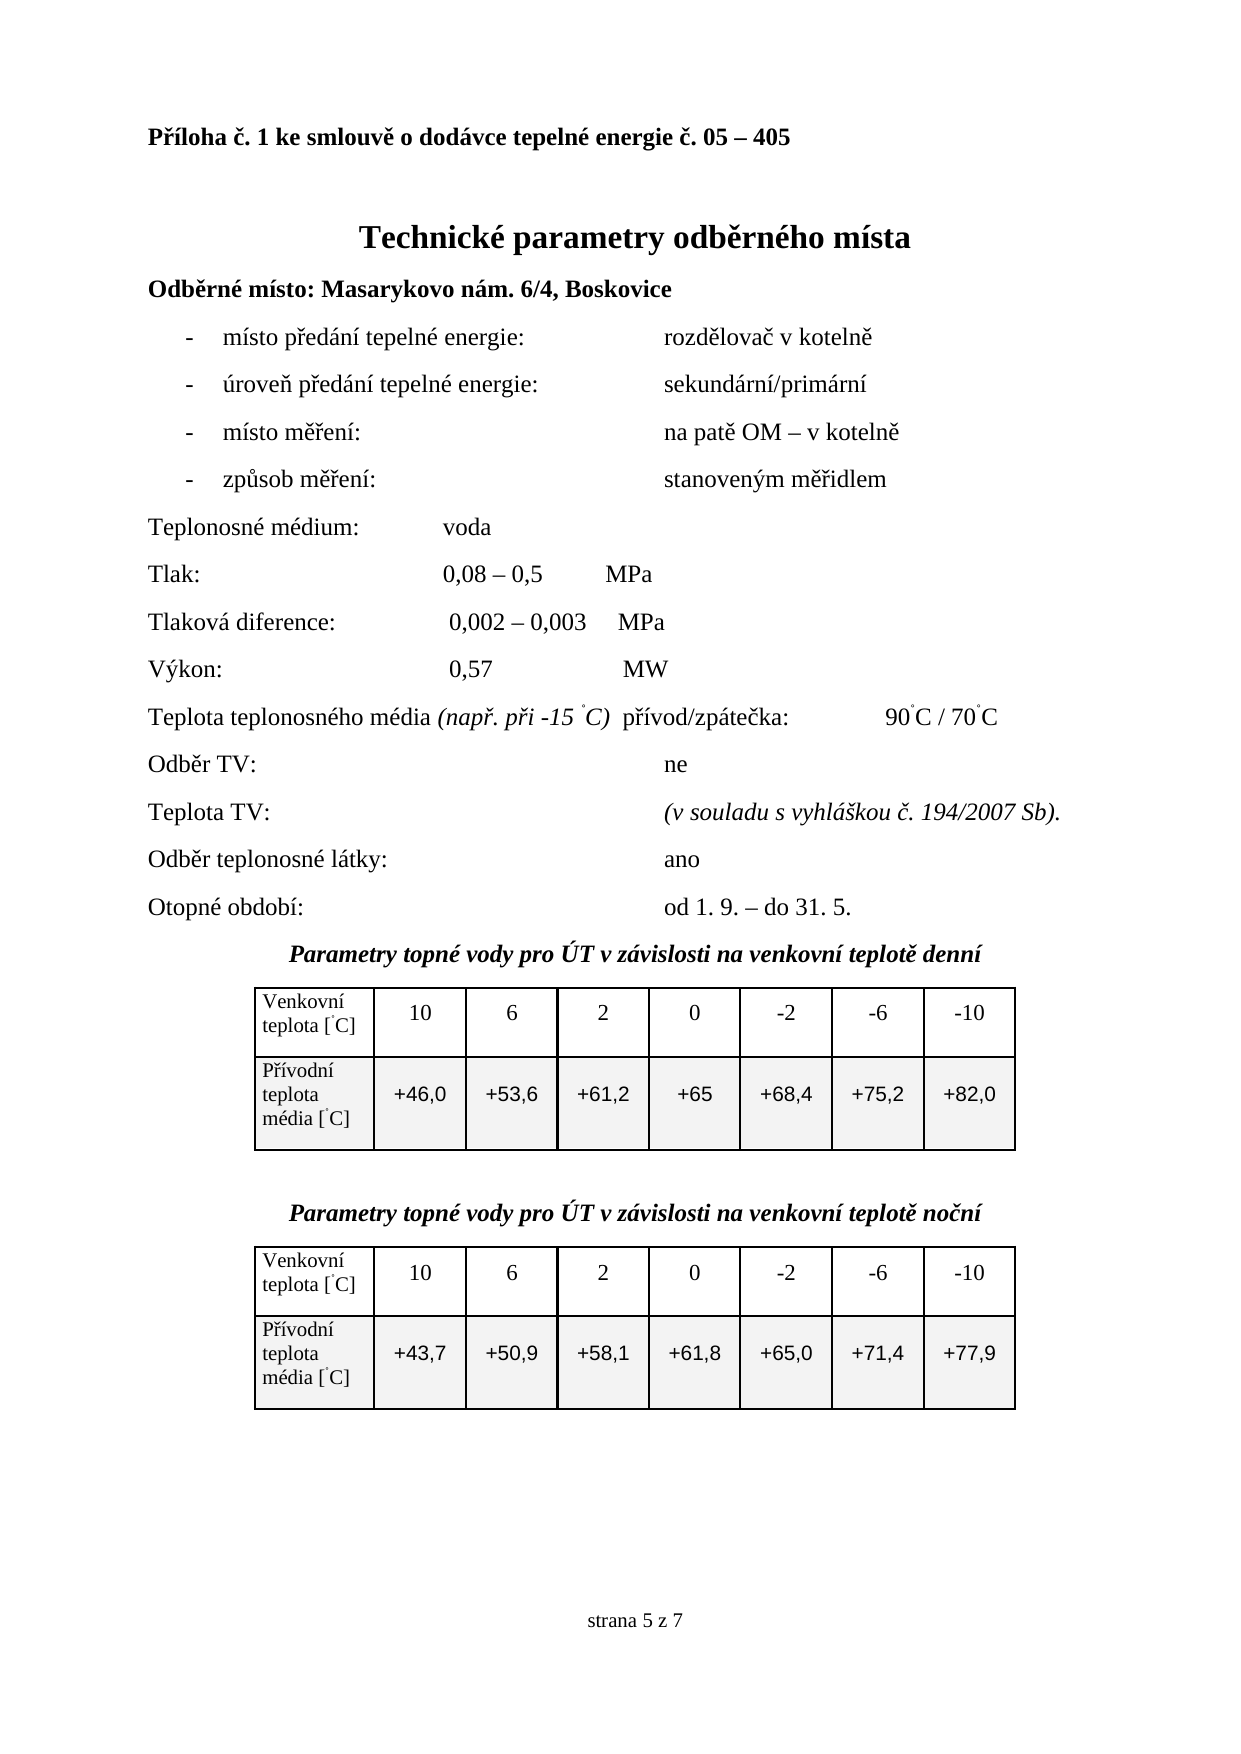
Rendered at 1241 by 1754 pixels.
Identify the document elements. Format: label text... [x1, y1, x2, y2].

table_cell +61,8 [650, 1317, 739, 1408]
table_header 6 [467, 1248, 556, 1314]
table_cell +75,2 [833, 1058, 923, 1148]
table_header 0 [650, 1248, 739, 1314]
table_cell +77,9 [925, 1317, 1014, 1408]
text Odběrné místo: Masarykovo nám. 6/4, Boskovice [148, 274, 1122, 303]
text Tlak: 0,08 – 0,5 MPa [148, 559, 1122, 588]
list úroveň předání tepelné energie: sekundární/primární [185, 369, 1122, 398]
table_cell +50,9 [467, 1317, 556, 1408]
table_header -2 [741, 989, 831, 1056]
table_header 2 [559, 989, 648, 1056]
text Teplota TV: (v souladu s vyhláškou č. 194/2007 Sb). [148, 797, 1122, 825]
table_cell +65,0 [741, 1317, 831, 1408]
text Teplota teplonosného média (např. při -15 ˚C) přívod/zpátečka: 90˚C / 70˚C [148, 702, 1122, 730]
table_cell +71,4 [833, 1317, 923, 1408]
table_cell +61,2 [559, 1058, 648, 1148]
text Odběr TV: ne [148, 749, 1122, 778]
text Tlaková diference: 0,002 – 0,003 MPa [148, 607, 1122, 635]
table_header -2 [741, 1248, 831, 1314]
table_header -6 [833, 1248, 923, 1314]
table_header -10 [925, 1248, 1014, 1314]
table_cell +82,0 [925, 1058, 1014, 1148]
text Odběr teplonosné látky: ano [148, 844, 1122, 873]
list způsob měření: stanoveným měřidlem [185, 464, 1122, 493]
table_header 2 [559, 1248, 648, 1314]
text Parametry topné vody pro ÚT v závislosti na venkovní teplotě noční [148, 1198, 1122, 1227]
table_header 10 [375, 989, 465, 1056]
table_header -10 [925, 989, 1014, 1056]
table_cell Přívodní teplota média [˚C] [256, 1058, 373, 1148]
text Technické parametry odběrného místa [148, 217, 1122, 255]
text Otopné období: od 1. 9. – do 31. 5. [148, 892, 1122, 920]
table_header Venkovní teplota [˚C] [256, 989, 373, 1056]
list místo měření: na patě OM – v kotelně [185, 417, 1122, 445]
table_header 10 [375, 1248, 465, 1314]
table_header 6 [467, 989, 556, 1056]
text Příloha č. 1 ke smlouvě o dodávce tepelné energie č. 05 – 405 [148, 122, 1122, 151]
text Výkon: 0,57 MW [148, 654, 1122, 683]
table_cell +53,6 [467, 1058, 556, 1148]
text Parametry topné vody pro ÚT v závislosti na venkovní teplotě denní [148, 939, 1122, 968]
table_header -6 [833, 989, 923, 1056]
table_cell +43,7 [375, 1317, 465, 1408]
list místo předání tepelné energie: rozdělovač v kotelně [185, 322, 1122, 350]
table_cell +46,0 [375, 1058, 465, 1148]
table_header 0 [650, 989, 739, 1056]
table_cell +68,4 [741, 1058, 831, 1148]
table_header Venkovní teplota [˚C] [256, 1248, 373, 1314]
table_cell +58,1 [559, 1317, 648, 1408]
table_cell +65 [650, 1058, 739, 1148]
subtitle Teplonosné médium: voda [148, 512, 1122, 540]
table_cell Přívodní teplota média [˚C] [256, 1317, 373, 1408]
